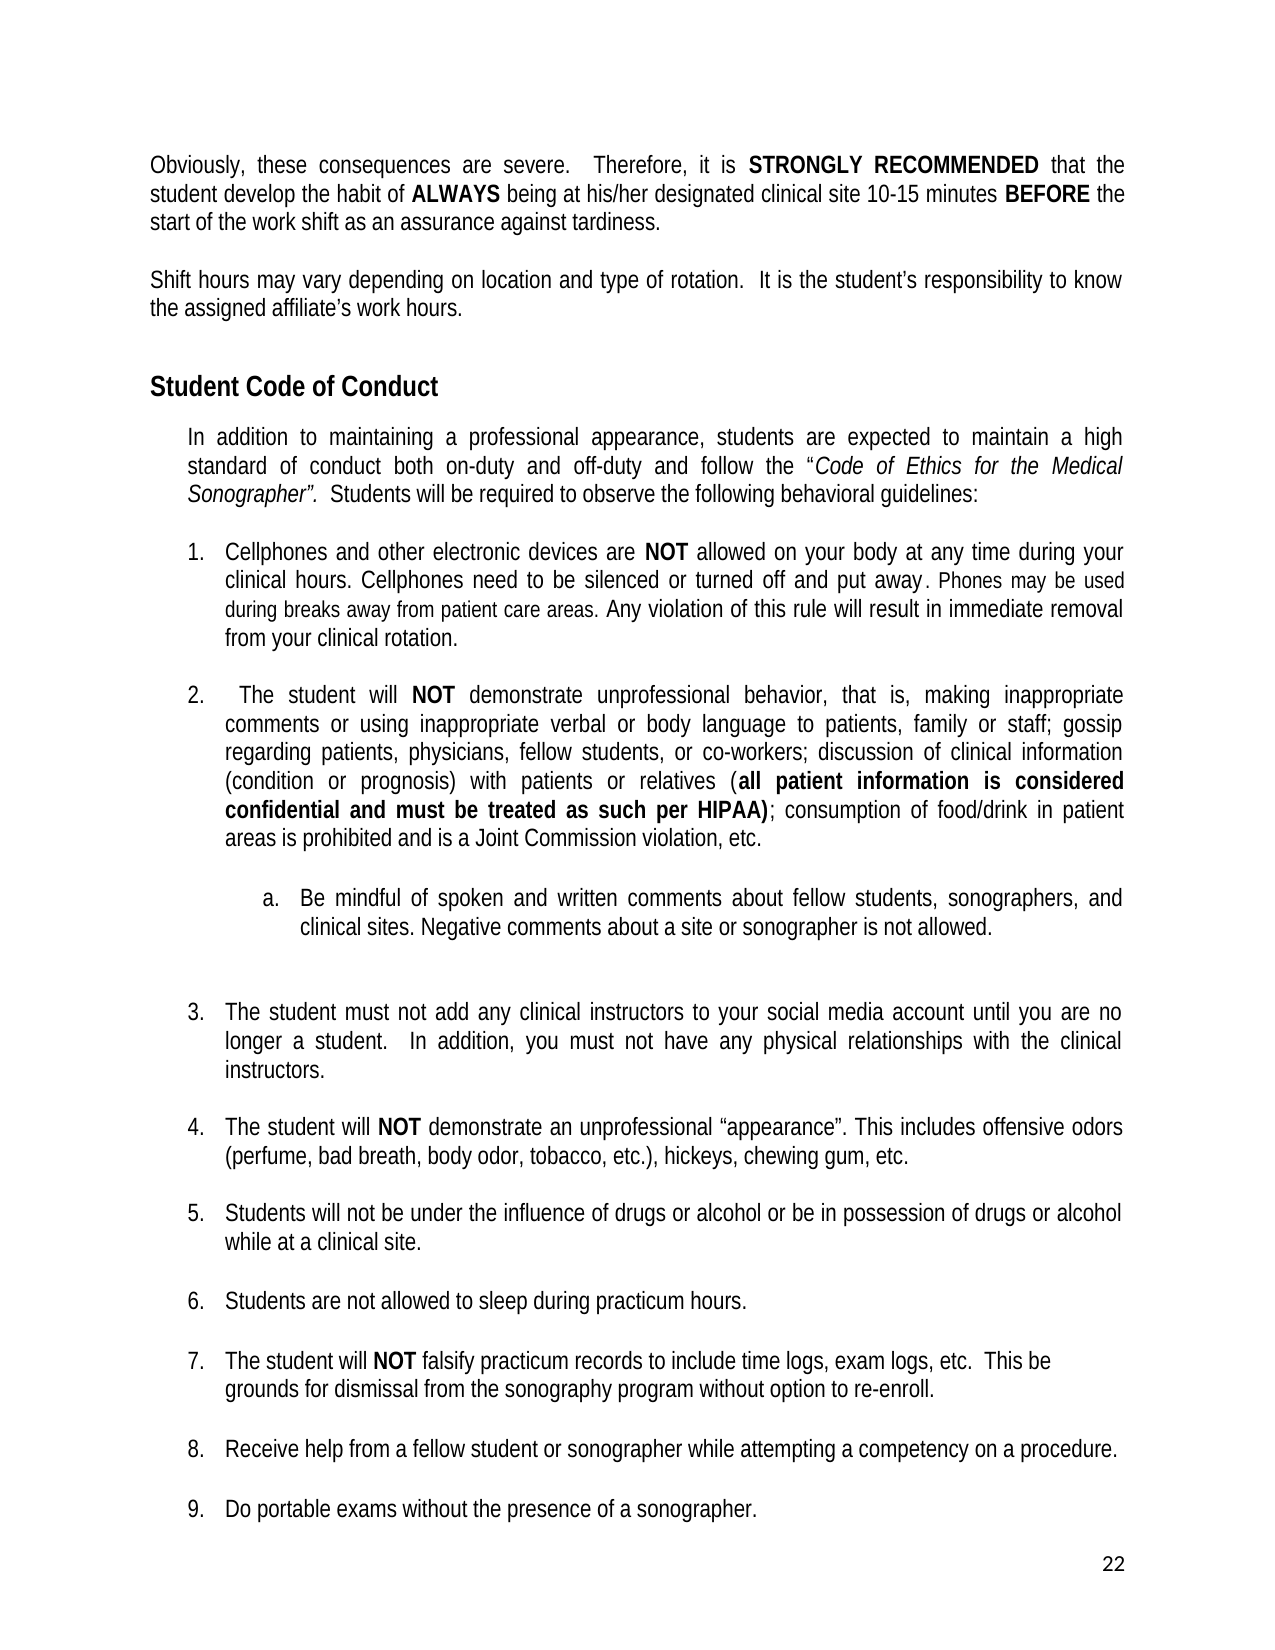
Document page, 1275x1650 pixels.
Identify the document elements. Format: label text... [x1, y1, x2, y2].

list Students are not allowed to sleep during practicum hours. [187, 1286, 1125, 1315]
list The student will NOT demonstrate unprofessional behavior, that is, making inappropriate comments or using inappropriate verbal or body language to patients, family or staff; gossip regarding patients, physicians, fellow students, or co-workers; discussion of clinical information (condition or prognosis) with patients or relatives (all patient information is considered confidential and must be treated as such per HIPAA); consumption of food/drink in patient areas is prohibited and is a Joint Commission violation, etc. [187, 680, 1125, 852]
text Shift hours may vary depending on location and type of rotation. It is the student’s responsibility to know the assigned affiliate’s work hours. [150, 264, 1125, 322]
list Be mindful of spoken and written comments about fellow students, sonographers, and clinical sites. Negative comments about a site or sonographer is not allowed. [262, 883, 1125, 940]
list The student will NOT falsify practicum records to include time logs, exam logs, etc. This be grounds for dismissal from the sonography program without option to re-enroll. [187, 1346, 1125, 1403]
text Student Code of Conduct [150, 369, 1125, 403]
text Obviously, these consequences are severe. Therefore, it is STRONGLY RECOMMENDED that the student develop the habit of ALWAYS being at his/her designated clinical site 10-15 minutes BEFORE the start of the work shift as an assurance against tardiness. [150, 150, 1125, 236]
list The student must not add any clinical instructors to your social media account until you are no longer a student. In addition, you must not have any physical relationships with the clinical instructors. [187, 997, 1125, 1083]
list Receive help from a fellow student or sonographer while attempting a competency on a procedure. [187, 1434, 1125, 1463]
list Cellphones and other electronic devices are NOT allowed on your body at any time during your clinical hours. Cellphones need to be silenced or turned off and put away. Phones may be used during breaks away from patient care areas. Any violation of this rule will result in immediate removal from your clinical rotation. [187, 537, 1125, 651]
list Do portable exams without the presence of a sonographer. [187, 1493, 1125, 1522]
list Students will not be under the influence of drugs or alcohol or be in possession of drugs or alcohol while at a clinical site. [187, 1198, 1125, 1255]
text In addition to maintaining a professional appearance, students are expected to maintain a high standard of conduct both on-duty and off-duty and follow the “Code of Ethics for the Medical Sonographer”. Students will be required to observe the following behavioral guidelines: [187, 422, 1125, 508]
list The student will NOT demonstrate an unprofessional “appearance”. This includes offensive odors (perfume, bad breath, body odor, tobacco, etc.), hickeys, chewing gum, etc. [187, 1112, 1125, 1169]
